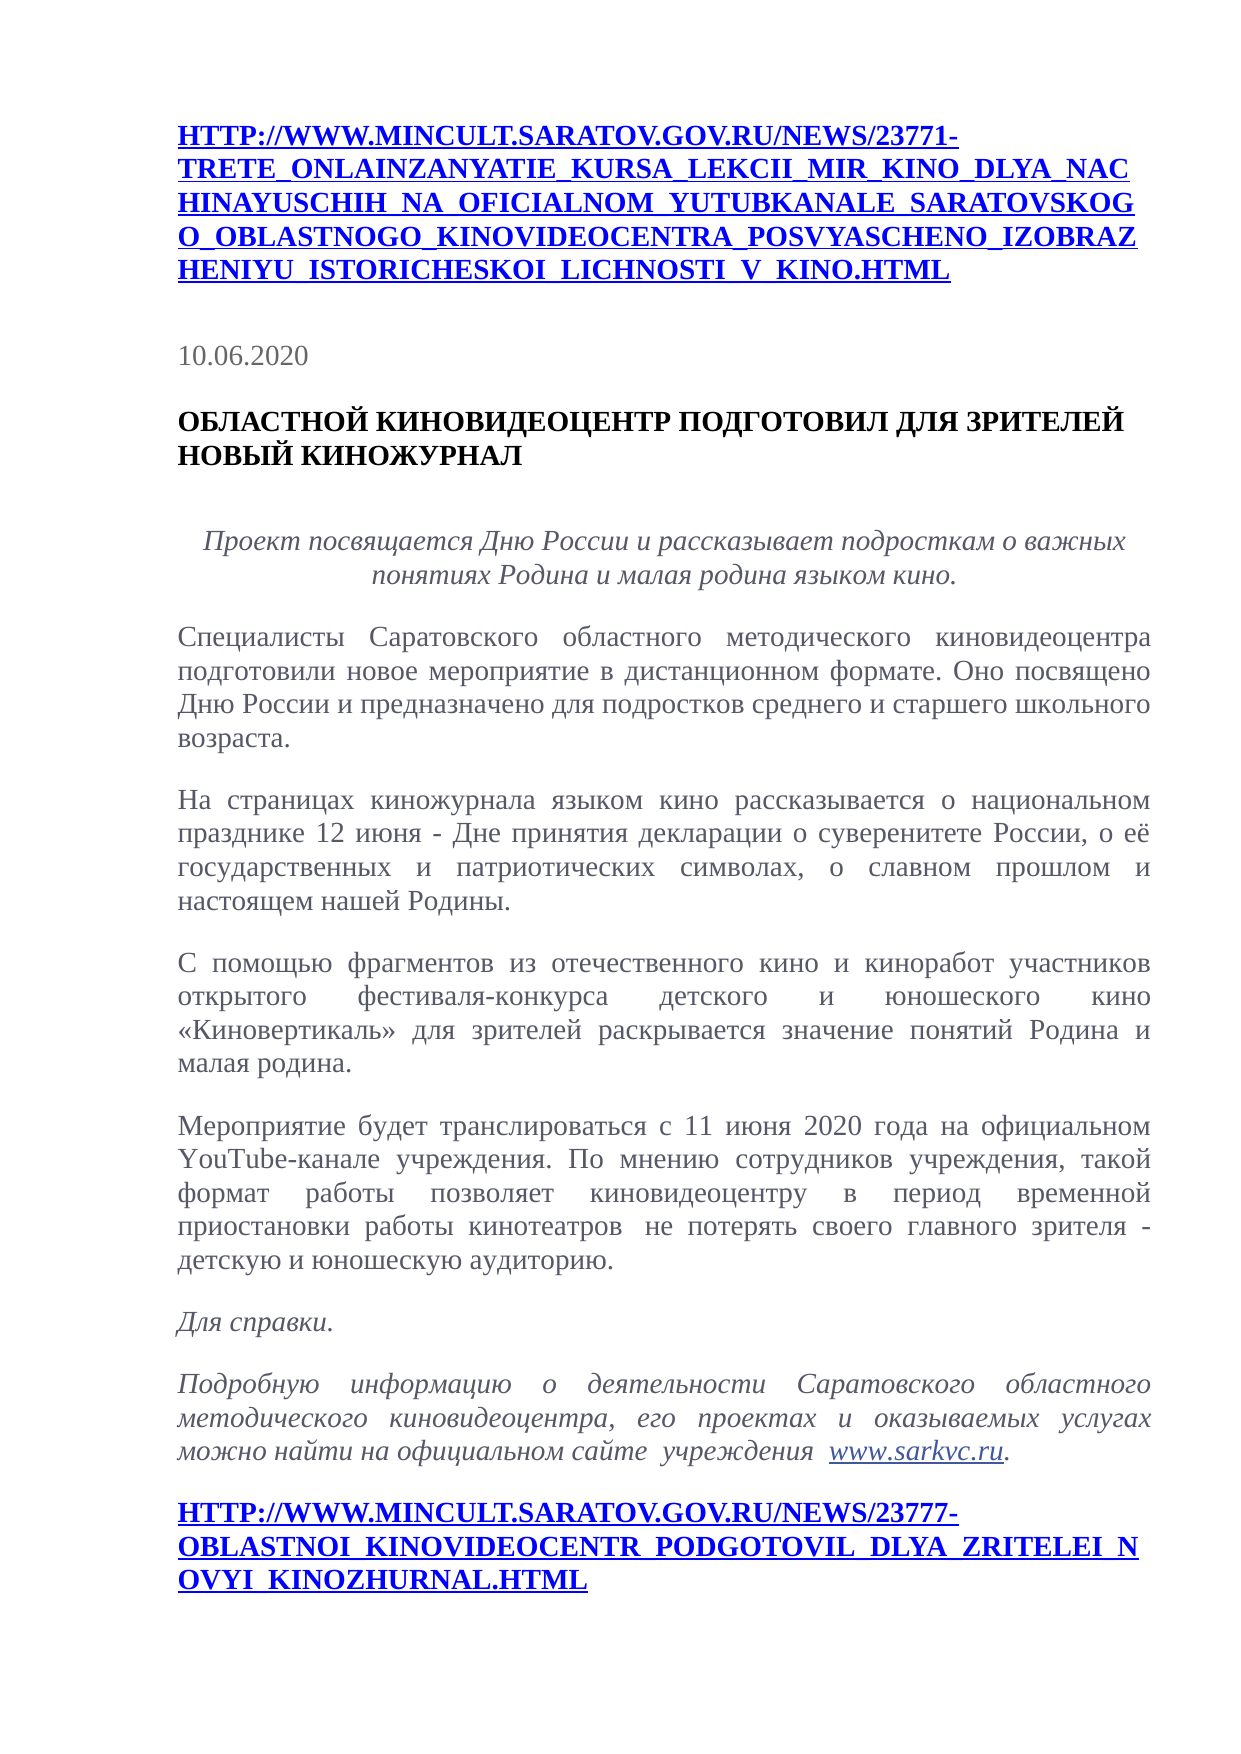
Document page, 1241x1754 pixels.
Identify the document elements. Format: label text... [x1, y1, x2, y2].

text На страницах киножурнала языком кино рассказывается о национальном празднике 12 июня - Дне принятия декларации о суверенитете России, о её государственных и патриотических символах, о славном прошлом и настоящем нашей Родины. [177, 782, 1152, 916]
subtitle http://www.mincult.saratov.gov.ru/news/23771-trete_onlainzanyatie_kursa_lekcii_mir_kino_dlya_nachinayuschih_na_oficialnom_yutubkanale_saratovskogo_oblastnogo_kinovideocentra_posvyascheno_izobrazheniyu_istoricheskoi_lichnosti_v_kino.html [177, 118, 1152, 286]
subtitle http://www.mincult.saratov.gov.ru/news/23777-oblastnoi_kinovideocentr_podgotovil_dlya_zritelei_novyi_kinozhurnal.html [177, 1495, 1152, 1596]
text Проект посвящается Дню России и рассказывает подросткам о важных понятиях Родина и малая родина языком кино. [177, 523, 1152, 591]
subtitle ОБЛАСТНОЙ КИНОВИДЕОЦЕНТР ПОДГОТОВИЛ ДЛЯ ЗРИТЕЛЕЙ НОВЫЙ КИНОЖУРНАЛ [177, 404, 1152, 471]
text С помощью фрагментов из отечественного кино и киноработ участников открытого фестиваля-конкурса детского и юношеского кино «Киновертикаль» для зрителей раскрывается значение понятий Родина и малая родина. [177, 945, 1152, 1079]
text Подробную информацию о деятельности Саратовского областного методического киновидеоцентра, его проектах и оказываемых услугах можно найти на официальном сайте учреждения www.sarkvc.ru. [177, 1366, 1152, 1467]
text Специалисты Саратовского областного методического киновидеоцентра подготовили новое мероприятие в дистанционном формате. Оно посвящено Дню России и предназначено для подростков среднего и старшего школьного возраста. [177, 619, 1152, 753]
text Мероприятие будет транслироваться с 11 июня 2020 года на официальном YouTube-канале учреждения. По мнению сотрудников учреждения, такой формат работы позволяет киновидеоцентру в период временной приостановки работы кинотеатров не потерять своего главного зрителя - детскую и юношескую аудиторию. [177, 1108, 1152, 1275]
text Для справки. [177, 1304, 1152, 1337]
text 10.06.2020 [177, 338, 1152, 372]
